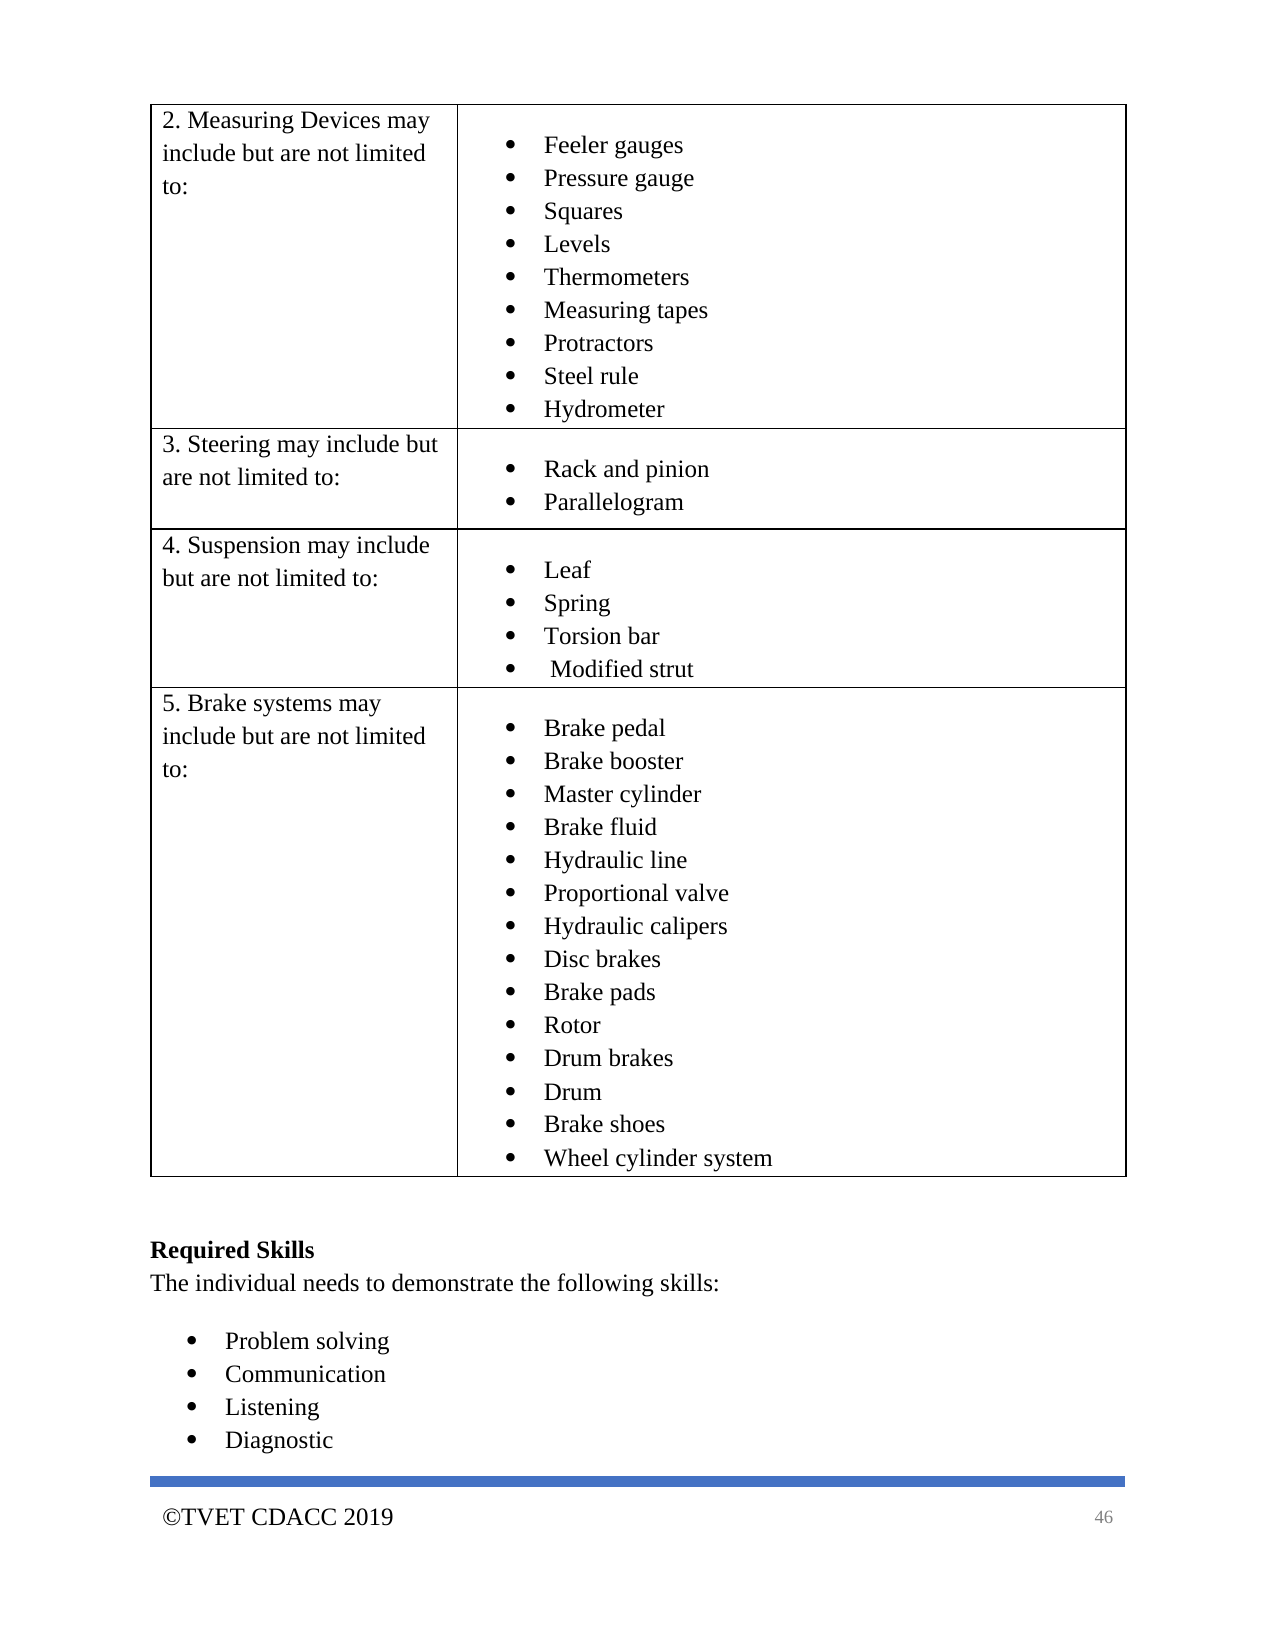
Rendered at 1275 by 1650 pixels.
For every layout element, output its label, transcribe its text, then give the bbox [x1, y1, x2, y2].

table_cell 4. Suspension may include but are not limited to: [152, 530, 457, 687]
list Diagnostic [187, 1425, 1125, 1454]
table_cell Brake pedal Brake booster Master cylinder Brake fluid Hydraulic line Proportional valve Hydraulic calipers Disc brakes Brake pads Rotor Drum brakes Drum Brake shoes Wheel cylinder system [458, 688, 1125, 1176]
list Communication [187, 1359, 1125, 1388]
text Required Skills [150, 1235, 1125, 1264]
table_cell Feeler gauges Pressure gauge Squares Levels Thermometers Measuring tapes Protractors Steel rule Hydrometer [458, 105, 1125, 427]
list Problem solving [187, 1326, 1125, 1355]
list Listening [187, 1392, 1125, 1421]
table_cell 2. Measuring Devices may include but are not limited to: [152, 105, 457, 427]
table_cell Leaf Spring Torsion bar Modified strut [458, 530, 1125, 687]
table_cell 5. Brake systems may include but are not limited to: [152, 688, 457, 1176]
table_cell Rack and pinion Parallelogram [458, 429, 1125, 528]
table_cell 3. Steering may include but are not limited to: [152, 429, 457, 528]
text The individual needs to demonstrate the following skills: [150, 1268, 1125, 1297]
